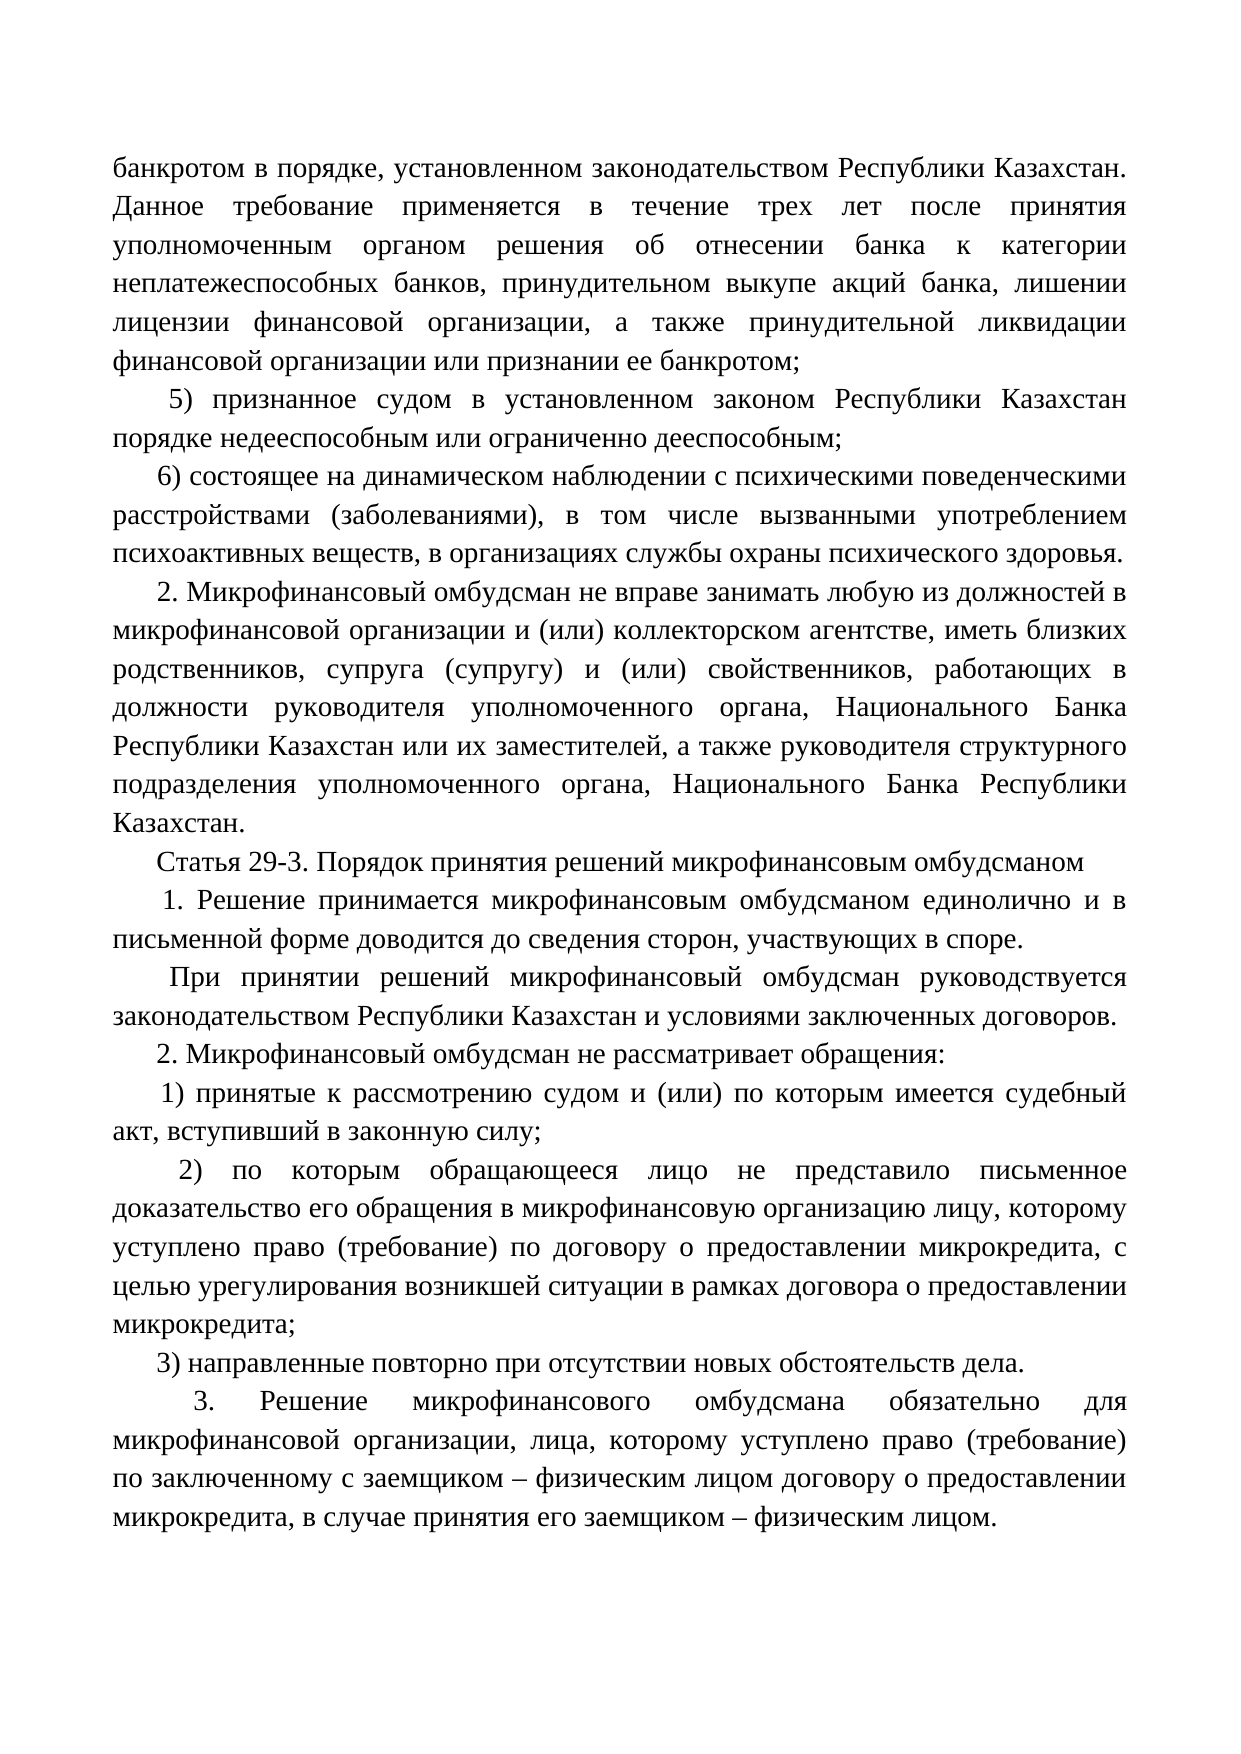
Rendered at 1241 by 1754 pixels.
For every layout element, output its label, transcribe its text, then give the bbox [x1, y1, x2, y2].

text 2. Микрофинансовый омбудсман не рассматривает обращения: [112, 1036, 1128, 1070]
text 1. Решение принимается микрофинансовым омбудсманом единолично и в письменной форме доводится до сведения сторон, участвующих в споре. [112, 882, 1128, 954]
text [112, 150, 1128, 376]
text 3. Решение микрофинансового омбудсмана обязательно для микрофинансовой организации, лица, которому уступлено право (требование) по заключенному с заемщиком – физическим лицом договору о предоставлении микрокредита, в случае принятия его заемщиком – физическим лицом. [112, 1383, 1128, 1532]
text 1) принятые к рассмотрению судом и (или) по которым имеется судебный акт, вступивший в законную силу; [112, 1075, 1128, 1147]
text 5) признанное судом в установленном законом Республики Казахстан порядке недееспособным или ограниченно дееспособным; [112, 381, 1128, 453]
text Статья 29-3. Порядок принятия решений микрофинансовым омбудсманом [112, 844, 1128, 877]
text При принятии решений микрофинансовый омбудсман руководствуется законодательством Республики Казахстан и условиями заключенных договоров. [112, 959, 1128, 1031]
text 6) состоящее на динамическом наблюдении с психическими поведенческими расстройствами (заболеваниями), в том числе вызванными употреблением психоактивных веществ, в организациях службы охраны психического здоровья. [112, 458, 1128, 569]
text 2) по которым обращающееся лицо не представило письменное доказательство его обращения в микрофинансовую организацию лицу, которому уступлено право (требование) по договору о предоставлении микрокредита, с целью урегулирования возникшей ситуации в рамках договора о предоставлении микрокредита; [112, 1152, 1128, 1340]
text 3) направленные повторно при отсутствии новых обстоятельств дела. [112, 1345, 1128, 1378]
text 2. Микрофинансовый омбудсман не вправе занимать любую из должностей в микрофинансовой организации и (или) коллекторском агентстве, иметь близких родственников, супруга (супругу) и (или) свойственников, работающих в должности руководителя уполномоченного органа, Национального Банка Республики Казахстан или их заместителей, а также руководителя структурного подразделения уполномоченного органа, Национального Банка Республики Казахстан. [112, 574, 1128, 839]
